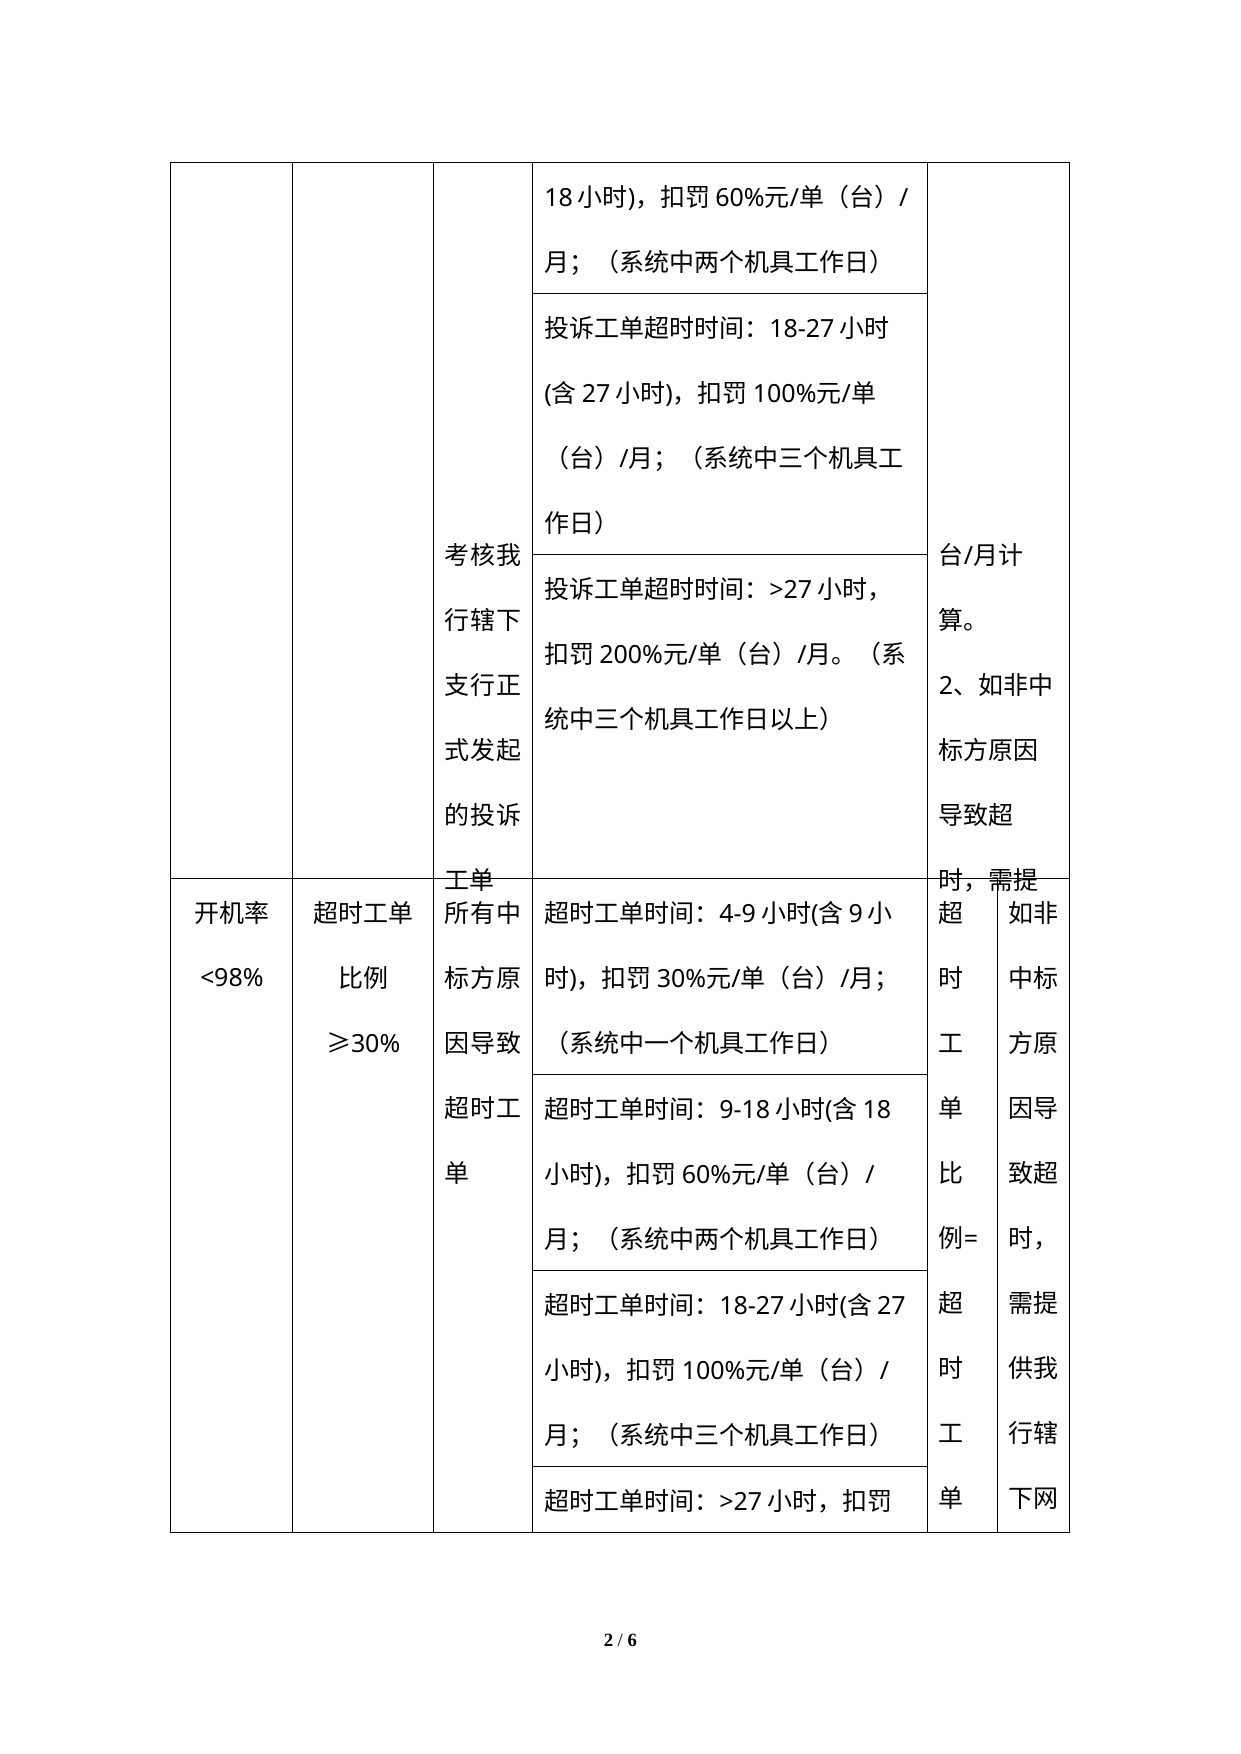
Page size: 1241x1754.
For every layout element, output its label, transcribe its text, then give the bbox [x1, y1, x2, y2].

table_cell 所有中标方原因导致超时工单 [434, 879, 532, 1532]
table_cell 超时工单时间：4-9小时(含9小时)，扣罚30%元/单（台）/月；（系统中一个机具工作日） [533, 879, 927, 1074]
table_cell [533, 163, 927, 293]
table_cell 超时工单比例≥30% [293, 879, 433, 1532]
table_cell 超时工单比例=超时工单数/维护工单总数 [928, 879, 997, 1532]
table_cell 投诉工单超时时间：>27小时，扣罚200%元/单（台）/月。（系统中三个机具工作日以上） [533, 555, 927, 878]
table_cell 如非中标方原因导致超时，需提供我行辖下网点人员签字盖章佐证资料 [998, 879, 1069, 1532]
table_cell 超时工单时间：9-18小时(含18小时)，扣罚60%元/单（台）/月；（系统中两个机具工作日） [533, 1075, 927, 1270]
table_cell 投诉工单超时时间：18-27小时(含27小时)，扣罚100%元/单（台）/月；（系统中三个机具工作日） [533, 294, 927, 554]
table_cell 超时工单时间：18-27小时(含27小时)，扣罚100%元/单（台）/月；（系统中三个机具工作日） [533, 1271, 927, 1466]
table_cell 开机率<98% [171, 879, 292, 1532]
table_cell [533, 1467, 927, 1532]
